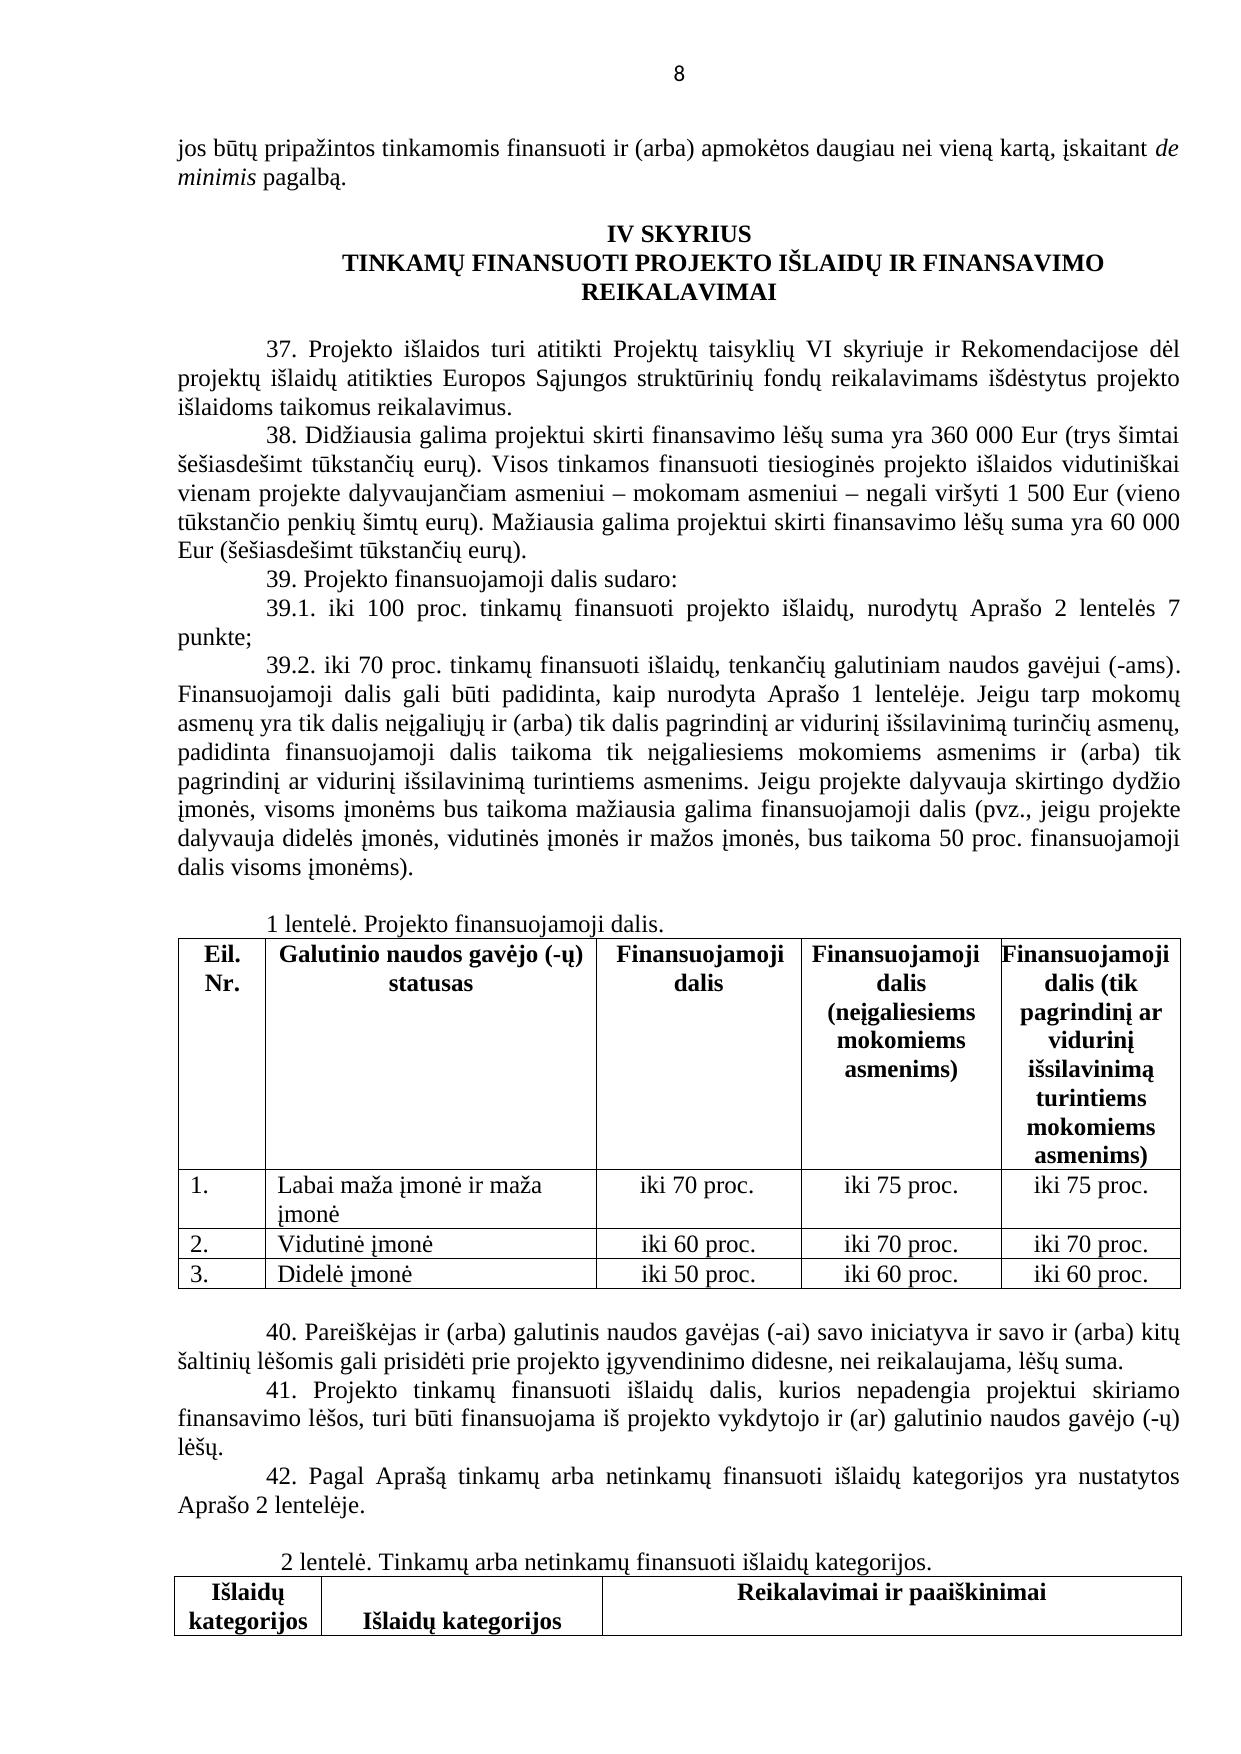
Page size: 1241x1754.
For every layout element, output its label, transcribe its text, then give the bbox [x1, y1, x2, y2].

text 39.2. iki 70 proc. tinkamų finansuoti išlaidų, tenkančių galutiniam naudos gavėjui (-ams). Finansuojamoji dalis gali būti padidinta, kaip nurodyta Aprašo 1 lentelėje. Jeigu tarp mokomų asmenų yra tik dalis neįgaliųjų ir (arba) tik dalis pagrindinį ar vidurinį išsilavinimą turinčių asmenų, padidinta finansuojamoji dalis taikoma tik neįgaliesiems mokomiems asmenims ir (arba) tik pagrindinį ar vidurinį išsilavinimą turintiems asmenims. Jeigu projekte dalyvauja skirtingo dydžio įmonės, visoms įmonėms bus taikoma mažiausia galima finansuojamoji dalis (pvz., jeigu projekte dalyvauja didelės įmonės, vidutinės įmonės ir mažos įmonės, bus taikoma 50 proc. finansuojamoji dalis visoms įmonėms). [177, 650, 1181, 881]
text 2 lentelė. Tinkamų arba netinkamų finansuoti išlaidų kategorijos. [177, 1547, 1181, 1576]
table_cell iki 70 proc. [1002, 1229, 1180, 1258]
table_cell Vidutinė įmonė [266, 1229, 596, 1258]
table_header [175, 1577, 321, 1634]
text 39.1. iki 100 proc. tinkamų finansuoti projekto išlaidų, nurodytų Aprašo 2 lentelės 7 punkte; [177, 593, 1181, 650]
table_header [322, 1577, 602, 1634]
table_cell iki 70 proc. [597, 1170, 801, 1228]
table_header Finansuojamoji dalis (tik pagrindinį ar vidurinį išsilavinimą turintiems mokomiems asmenims) [1002, 939, 1180, 1169]
text 40. Pareiškėjas ir (arba) galutinis naudos gavėjas (-ai) savo iniciatyva ir savo ir (arba) kitų šaltinių lėšomis gali prisidėti prie projekto įgyvendinimo didesne, nei reikalaujama, lėšų suma. [177, 1317, 1181, 1375]
text 37. Projekto išlaidos turi atitikti Projektų taisyklių VI skyriuje ir Rekomendacijose dėl projektų išlaidų atitikties Europos Sąjungos struktūrinių fondų reikalavimams išdėstytus projekto išlaidoms taikomus reikalavimus. [177, 334, 1181, 420]
table_header Finansuojamoji dalis (neįgaliesiems mokomiems asmenims) [802, 939, 1001, 1169]
table_header Galutinio naudos gavėjo (-ų) statusas [266, 939, 596, 1169]
table_header Finansuojamoji dalis [597, 939, 801, 1169]
table_cell iki 50 proc. [597, 1259, 801, 1287]
table_cell iki 60 proc. [1002, 1259, 1180, 1287]
text IV SKYRIUS [177, 219, 1181, 248]
table_cell iki 75 proc. [1002, 1170, 1180, 1228]
table_cell iki 70 proc. [802, 1229, 1001, 1258]
text 39. Projekto finansuojamoji dalis sudaro: [177, 564, 1181, 593]
table_cell Didelė įmonė [266, 1259, 596, 1287]
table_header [603, 1577, 1181, 1634]
table_cell iki 75 proc. [802, 1170, 1001, 1228]
table_cell 3. [179, 1259, 265, 1287]
text 38. Didžiausia galima projektui skirti finansavimo lėšų suma yra 360 000 Eur (trys šimtai šešiasdešimt tūkstančių eurų). Visos tinkamos finansuoti tiesioginės projekto išlaidos vidutiniškai vienam projekte dalyvaujančiam asmeniui – mokomam asmeniui – negali viršyti 1 500 Eur (vieno tūkstančio penkių šimtų eurų). Mažiausia galima projektui skirti finansavimo lėšų suma yra 60 000 Eur (šešiasdešimt tūkstančių eurų). [177, 420, 1181, 564]
text 41. Projekto tinkamų finansuoti išlaidų dalis, kurios nepadengia projektui skiriamo finansavimo lėšos, turi būti finansuojama iš projekto vykdytojo ir (ar) galutinio naudos gavėjo (-ų) lėšų. [177, 1375, 1181, 1461]
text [177, 133, 1181, 190]
text TINKAMŲ FINANSUOTI PROJEKTO IŠLAIDŲ IR FINANSAVIMO REIKALAVIMAI [177, 248, 1181, 305]
table_cell iki 60 proc. [802, 1259, 1001, 1287]
table_cell 2. [179, 1229, 265, 1258]
table_header Eil. Nr. [179, 939, 265, 1169]
text 42. Pagal Aprašą tinkamų arba netinkamų finansuoti išlaidų kategorijos yra nustatytos Aprašo 2 lentelėje. [177, 1461, 1181, 1518]
table_cell iki 60 proc. [597, 1229, 801, 1258]
table_cell Labai maža įmonė ir maža įmonė [266, 1170, 596, 1228]
table_cell 1. [179, 1170, 265, 1228]
text 1 lentelė. Projekto finansuojamoji dalis. [177, 909, 1181, 938]
